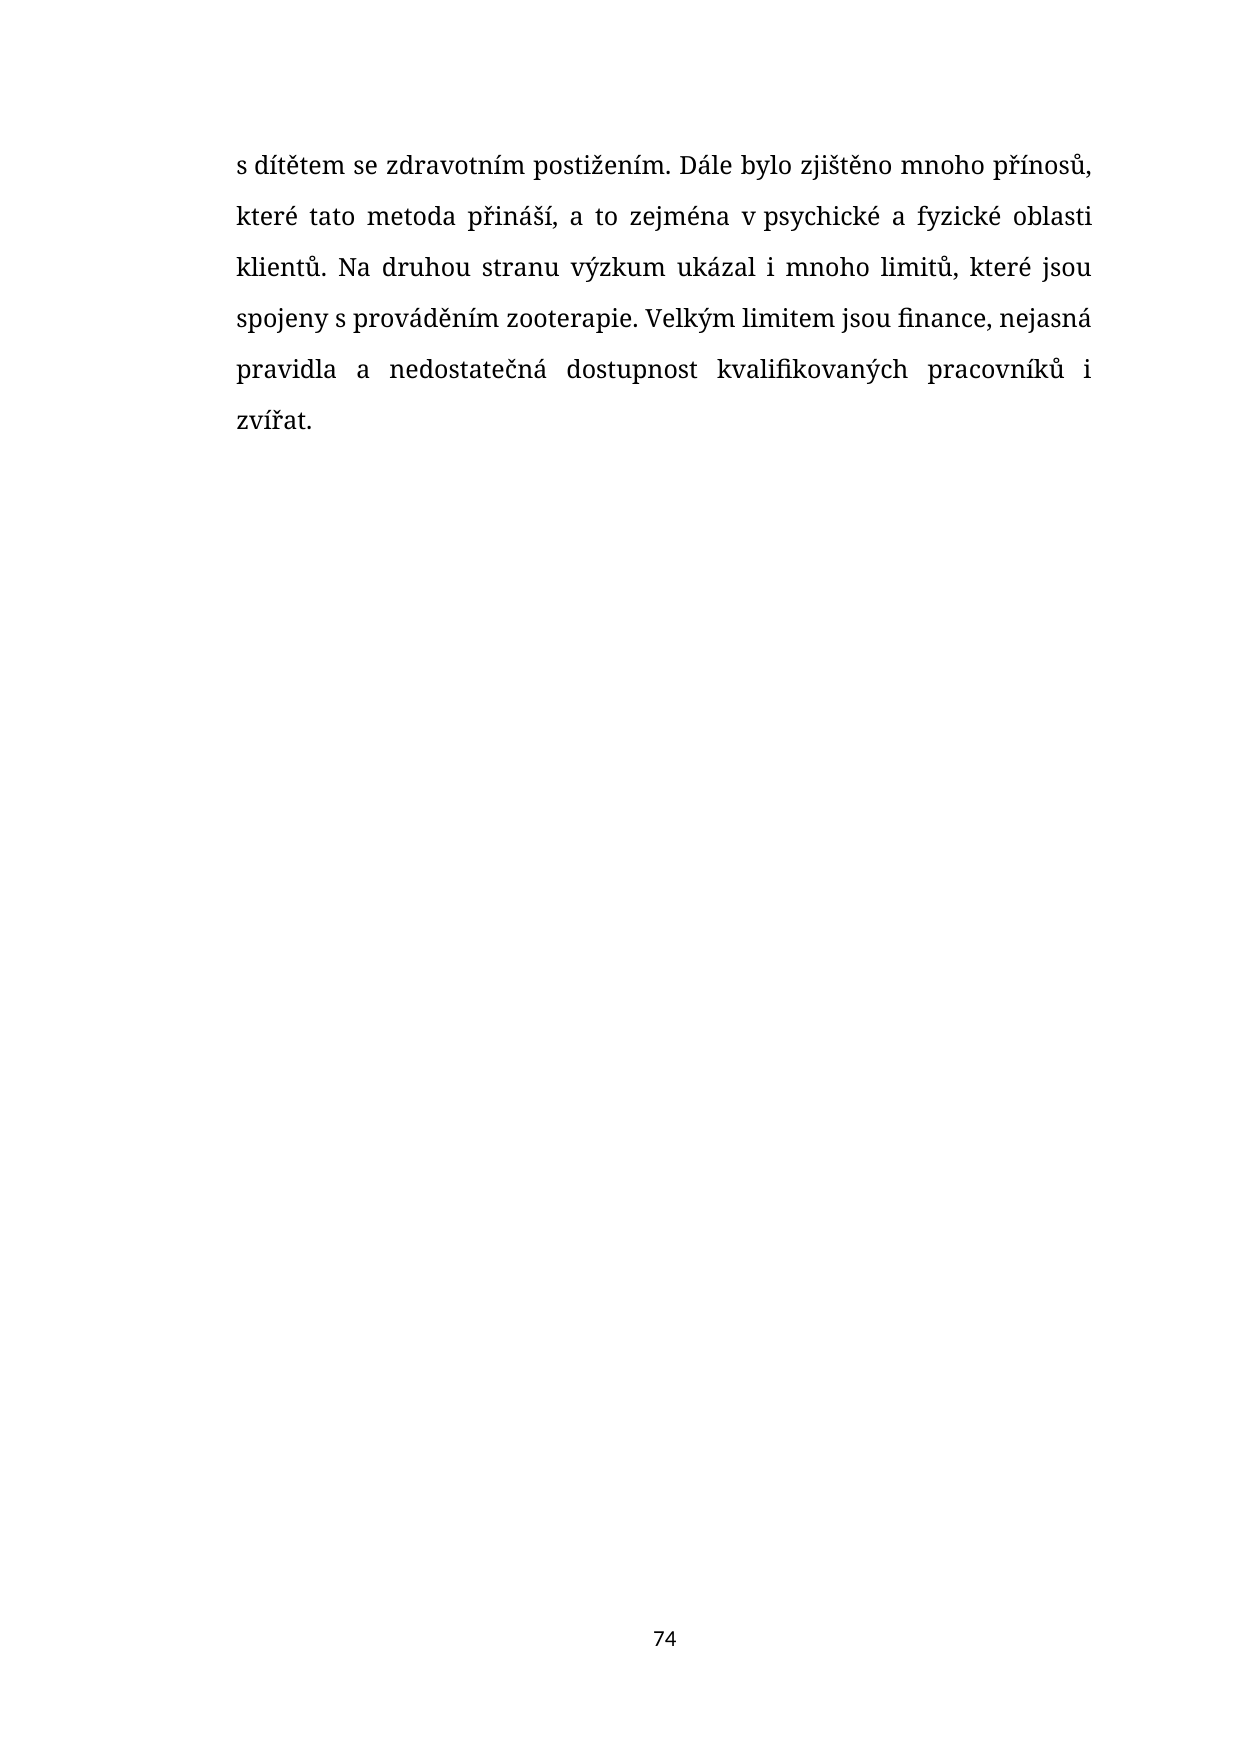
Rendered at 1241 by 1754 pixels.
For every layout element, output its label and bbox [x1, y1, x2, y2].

text [236, 148, 1092, 437]
